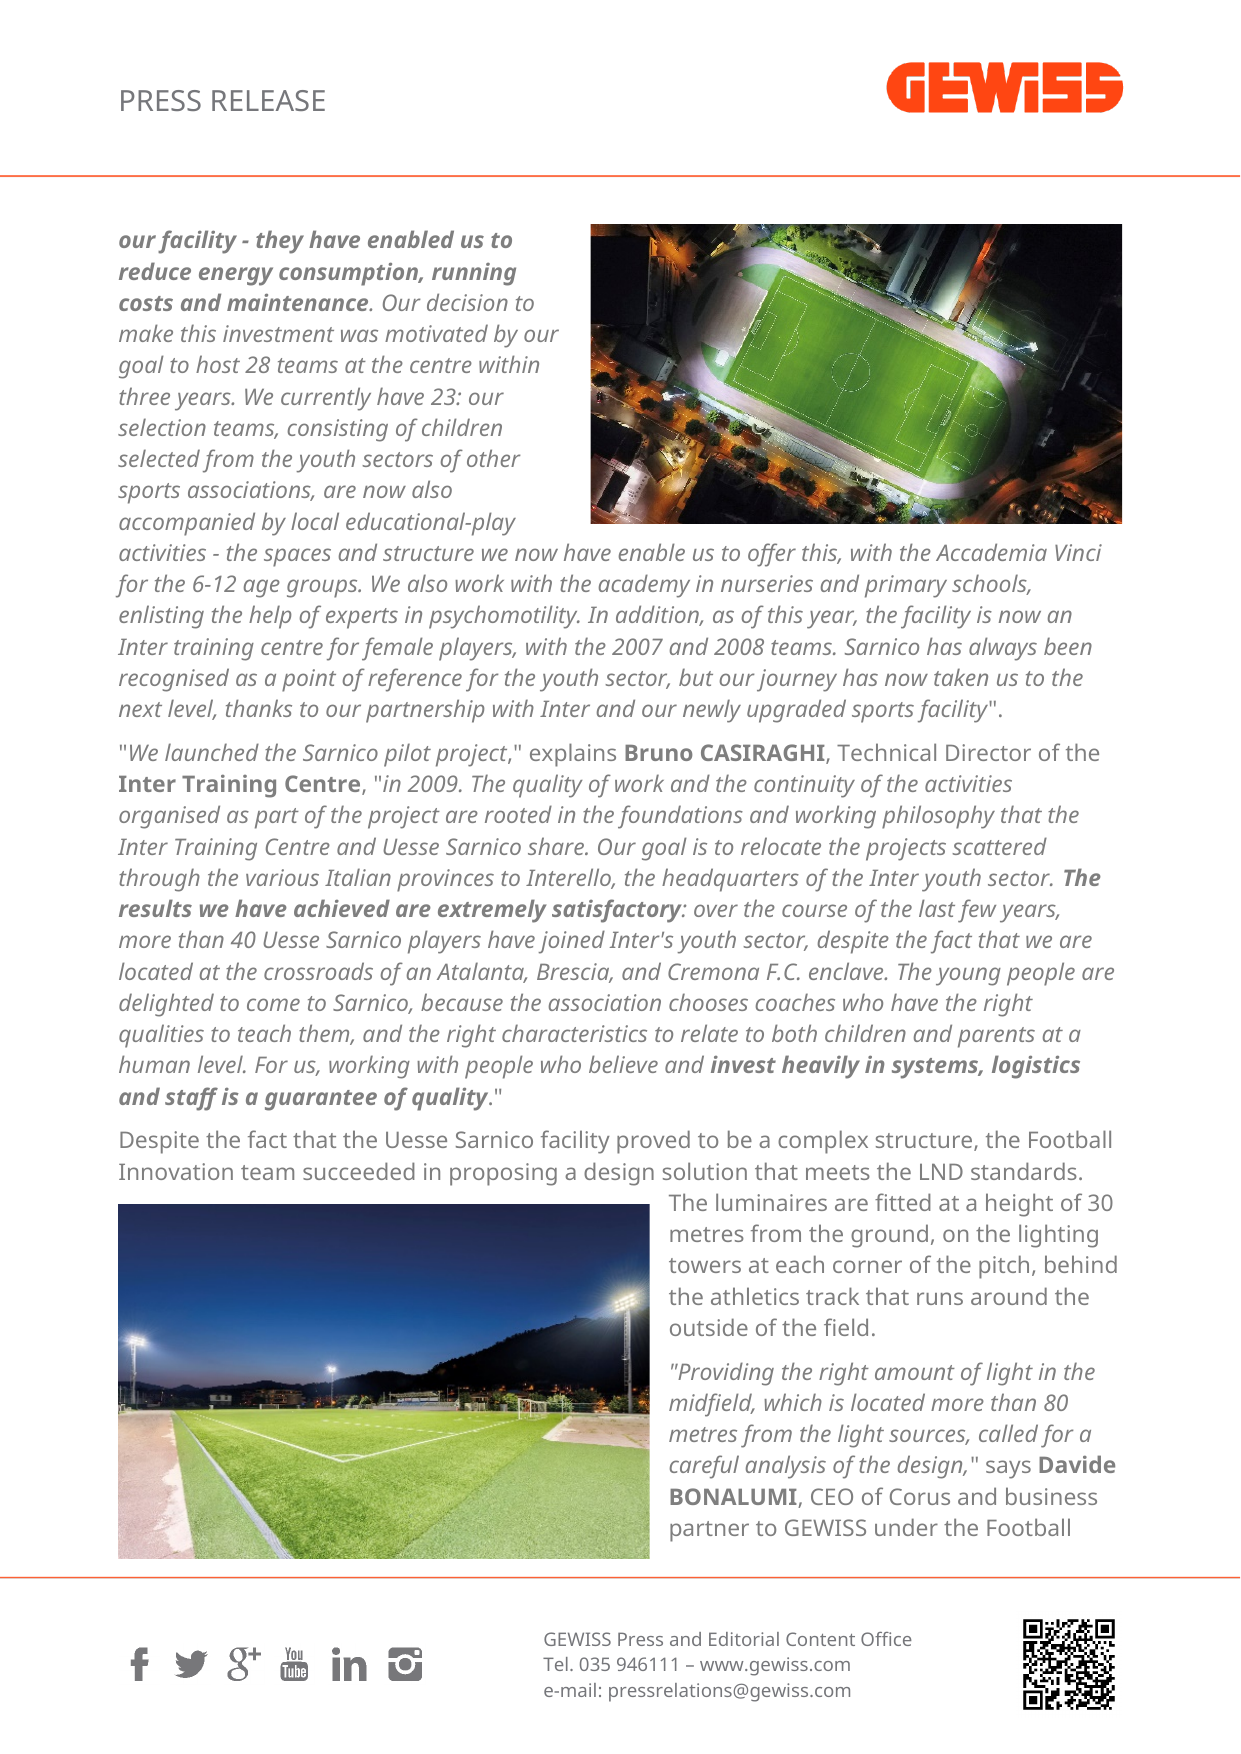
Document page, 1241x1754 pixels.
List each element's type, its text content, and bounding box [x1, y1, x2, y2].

picture [0, 0, 1241, 1754]
text "We launched the Sarnico pilot project," explains Bruno CASIRAGHI, Technical Director of the Inter Training Centre, "in 2009. The quality of work and the continuity of the activities organised as part of the project are rooted in the foundations and working philosophy that the Inter Training Centre and Uesse Sarnico share. Our goal is to relocate the projects scattered through the various Italian provinces to Interello, the headquarters of the Inter youth sector. The results we have achieved are extremely satisfactory: over the course of the last few years, more than 40 Uesse Sarnico players have joined Inter's youth sector, despite the fact that we are located at the crossroads of an Atalanta, Brescia, and Cremona F.C. enclave. The young people are delighted to come to Sarnico, because the association chooses coaches who have the right qualities to teach them, and the right characteristics to relate to both children and parents at a human level. For us, working with people who believe and invest heavily in systems, logistics and staff is a guarantee of quality." [118, 737, 1122, 1112]
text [118, 224, 1122, 724]
text Despite the fact that the Uesse Sarnico facility proved to be a complex structure, the Football Innovation team succeeded in proposing a design solution that meets the LND standards. The luminaires are fitted at a height of 30 metres from the ground, on the lighting towers at each corner of the pitch, behind the athletics track that runs around the outside of the field. [118, 1124, 1122, 1343]
